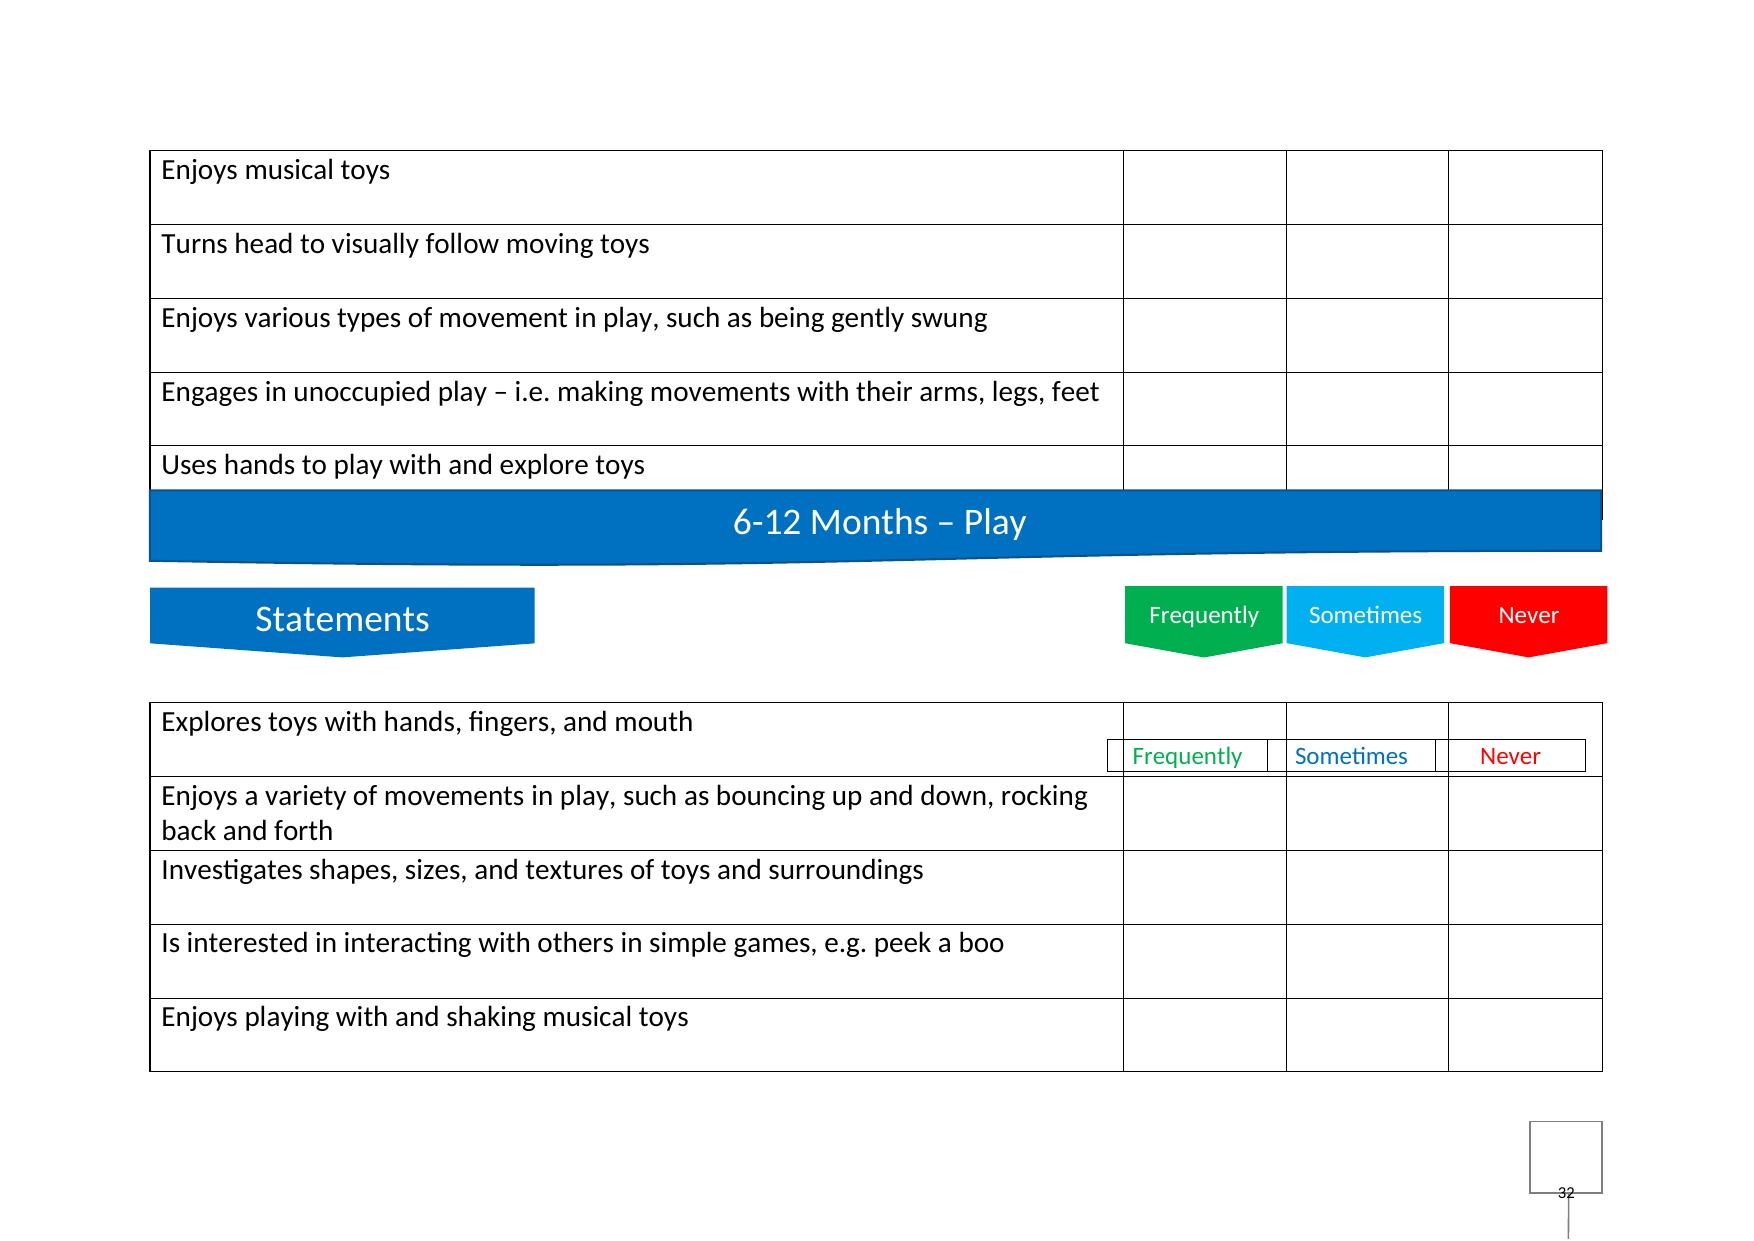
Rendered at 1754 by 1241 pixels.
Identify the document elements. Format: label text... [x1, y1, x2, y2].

table_cell [1124, 373, 1286, 445]
table_cell [1287, 373, 1448, 445]
table_cell [1449, 851, 1602, 923]
table_cell [1124, 777, 1286, 850]
table_cell Is interested in interacting with others in simple games, e.g. peek a boo [151, 925, 1123, 997]
table_header [1287, 772, 1448, 776]
table_header [1449, 703, 1602, 776]
table_header Never [1436, 740, 1585, 771]
table_cell Enjoys a variety of movements in play, such as bouncing up and down, rocking back and forth [151, 777, 1123, 850]
table_cell [1449, 299, 1602, 372]
table_header [1287, 703, 1448, 739]
table_cell [1287, 446, 1448, 489]
table_cell [1124, 225, 1286, 298]
table_cell [1449, 446, 1602, 489]
table_cell Engages in unoccupied play – i.e. making movements with their arms, legs, feet [151, 373, 1123, 445]
table_cell [1287, 299, 1448, 372]
table_cell Uses hands to play with and explore toys [151, 446, 1123, 489]
table_cell [1287, 151, 1448, 224]
table_cell Investigates shapes, sizes, and textures of toys and surroundings [151, 851, 1123, 923]
table_cell [1287, 851, 1448, 923]
table_cell Enjoys various types of movement in play, such as being gently swung [151, 299, 1123, 372]
table_header [1124, 703, 1286, 739]
table_cell Enjoys musical toys [151, 151, 1123, 224]
table_cell [1124, 851, 1286, 923]
table_cell [1449, 225, 1602, 298]
table_cell [1449, 151, 1602, 224]
table_header Frequently [1108, 740, 1267, 771]
table_cell [1124, 925, 1286, 997]
table_cell [1287, 925, 1448, 997]
table_cell [1449, 925, 1602, 997]
table_cell [1124, 151, 1286, 224]
table_cell [1287, 777, 1448, 850]
table_cell [1449, 999, 1602, 1071]
table_cell Turns head to visually follow moving toys [151, 225, 1123, 298]
table_cell [1287, 225, 1448, 298]
table_cell [1124, 299, 1286, 372]
table_cell [1287, 999, 1448, 1071]
table_header Explores toys with hands, fingers, and mouth [151, 703, 1123, 776]
table_header [1124, 772, 1286, 776]
table_cell [1449, 373, 1602, 445]
table_cell [1124, 446, 1286, 489]
table_cell [1124, 999, 1286, 1071]
table_cell [1449, 777, 1602, 850]
table_cell Enjoys playing with and shaking musical toys [151, 999, 1123, 1071]
table_header Sometimes [1268, 740, 1435, 771]
